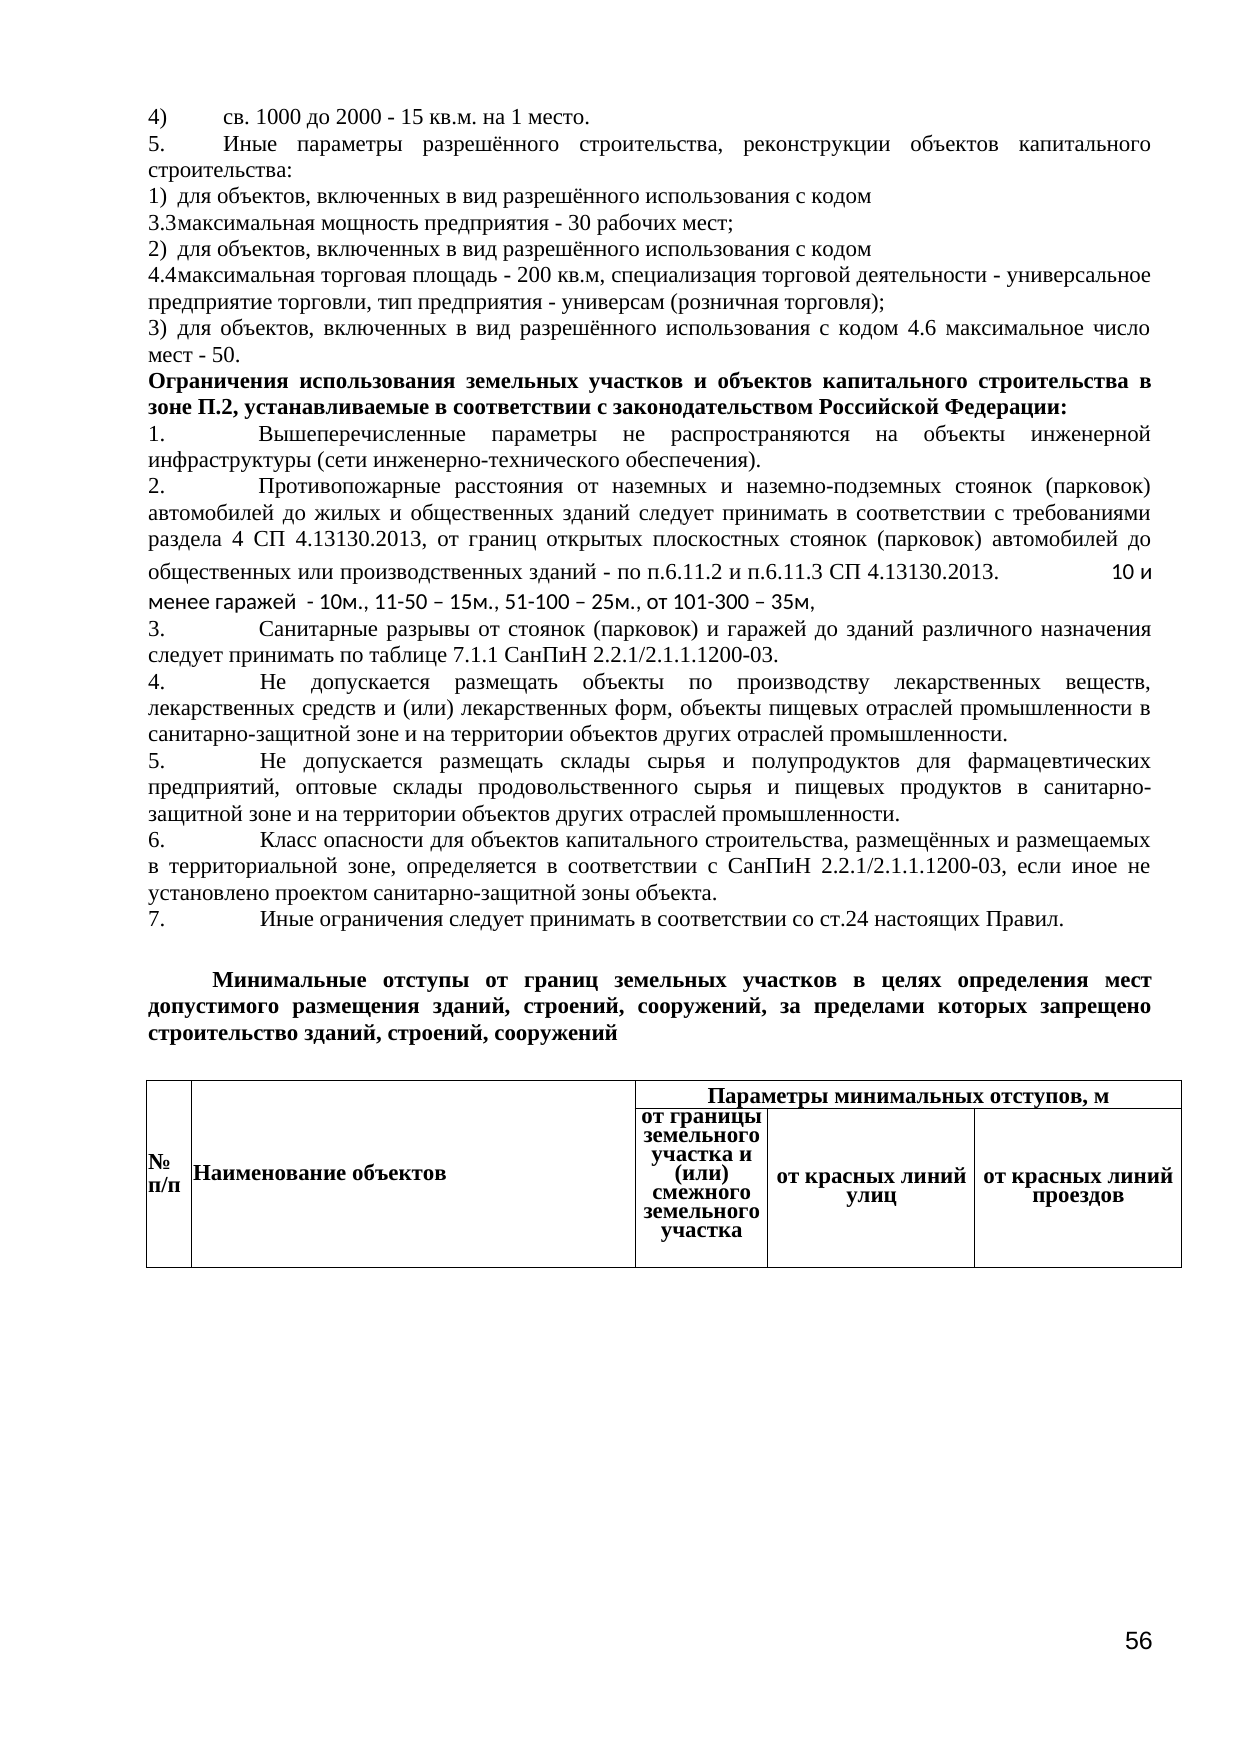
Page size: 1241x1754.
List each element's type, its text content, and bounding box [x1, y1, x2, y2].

list максимальная торговая площадь - 200 кв.м, специализация торговой деятельности - универсальное предприятие торговли, тип предприятия - универсам (розничная торговля); [148, 262, 1152, 314]
table_cell от красных линий проездов [975, 1109, 1181, 1267]
table_header № п/п [147, 1081, 191, 1267]
list Не допускается размещать склады сырья и полупродуктов для фармацевтических предприятий, оптовые склады продовольственного сырья и пищевых продуктов в санитарно-защитной зоне и на территории объектов других отраслей промышленности. [148, 747, 1152, 826]
list для объектов, включенных в вид разрешённого использования с кодом [148, 235, 1152, 262]
list для объектов, включенных в вид разрешённого использования с кодом 4.6 максимальное число мест - 50. [148, 314, 1152, 367]
list св. 1000 до 2000 - 15 кв.м. на 1 место. [148, 103, 1152, 130]
list Иные параметры разрешённого строительства, реконструкции объектов капитального строительства: [148, 130, 1152, 182]
table_header Наименование объектов [192, 1081, 635, 1267]
list Вышеперечисленные параметры не распространяются на объекты инженерной инфраструктуры (сети инженерно-технического обеспечения). [148, 420, 1152, 472]
list максимальная мощность предприятия - 30 рабочих мест; [148, 209, 1152, 235]
table_header Параметры минимальных отступов, м [636, 1081, 1181, 1108]
list Класс опасности для объектов капитального строительства, размещённых и размещаемых в территориальной зоне, определяется в соответствии с СанПиН 2.2.1/2.1.1.1200-03, если иное не установлено проектом санитарно-защитной зоны объекта. [148, 826, 1152, 905]
text Минимальные отступы от границ земельных участков в целях определения мест допустимого размещения зданий, строений, сооружений, за пределами которых запрещено строительство зданий, строений, сооружений [148, 966, 1152, 1045]
list Противопожарные расстояния от наземных и наземно-подземных стоянок (парковок) автомобилей до жилых и общественных зданий следует принимать в соответствии с требованиями раздела 4 СП 4.13130.2013, от границ открытых плоскостных стоянок (парковок) автомобилей до общественных или производственных зданий - по п.6.11.2 и п.6.11.3 СП 4.13130.2013. 10 и менее гаражей - 10м., 11-50 – 15м., 51-100 – 25м., от 101-300 – 35м, [148, 472, 1152, 615]
table_cell от границы земельного участка и (или) смежного земельного участка [636, 1109, 767, 1267]
list Иные ограничения следует принимать в соответствии со ст.24 настоящих Правил. [148, 905, 1152, 931]
table_cell от красных линий улиц [768, 1109, 974, 1267]
list Санитарные разрывы от стоянок (парковок) и гаражей до зданий различного назначения следует принимать по таблице 7.1.1 СанПиН 2.2.1/2.1.1.1200-03. [148, 615, 1152, 668]
list для объектов, включенных в вид разрешённого использования с кодом [148, 182, 1152, 209]
list Не допускается размещать объекты по производству лекарственных веществ, лекарственных средств и (или) лекарственных форм, объекты пищевых отраслей промышленности в санитарно-защитной зоне и на территории объектов других отраслей промышленности. [148, 668, 1152, 747]
text Ограничения использования земельных участков и объектов капитального строительства в зоне П.2, устанавливаемые в соответствии с законодательством Российской Федерации: [148, 367, 1152, 420]
